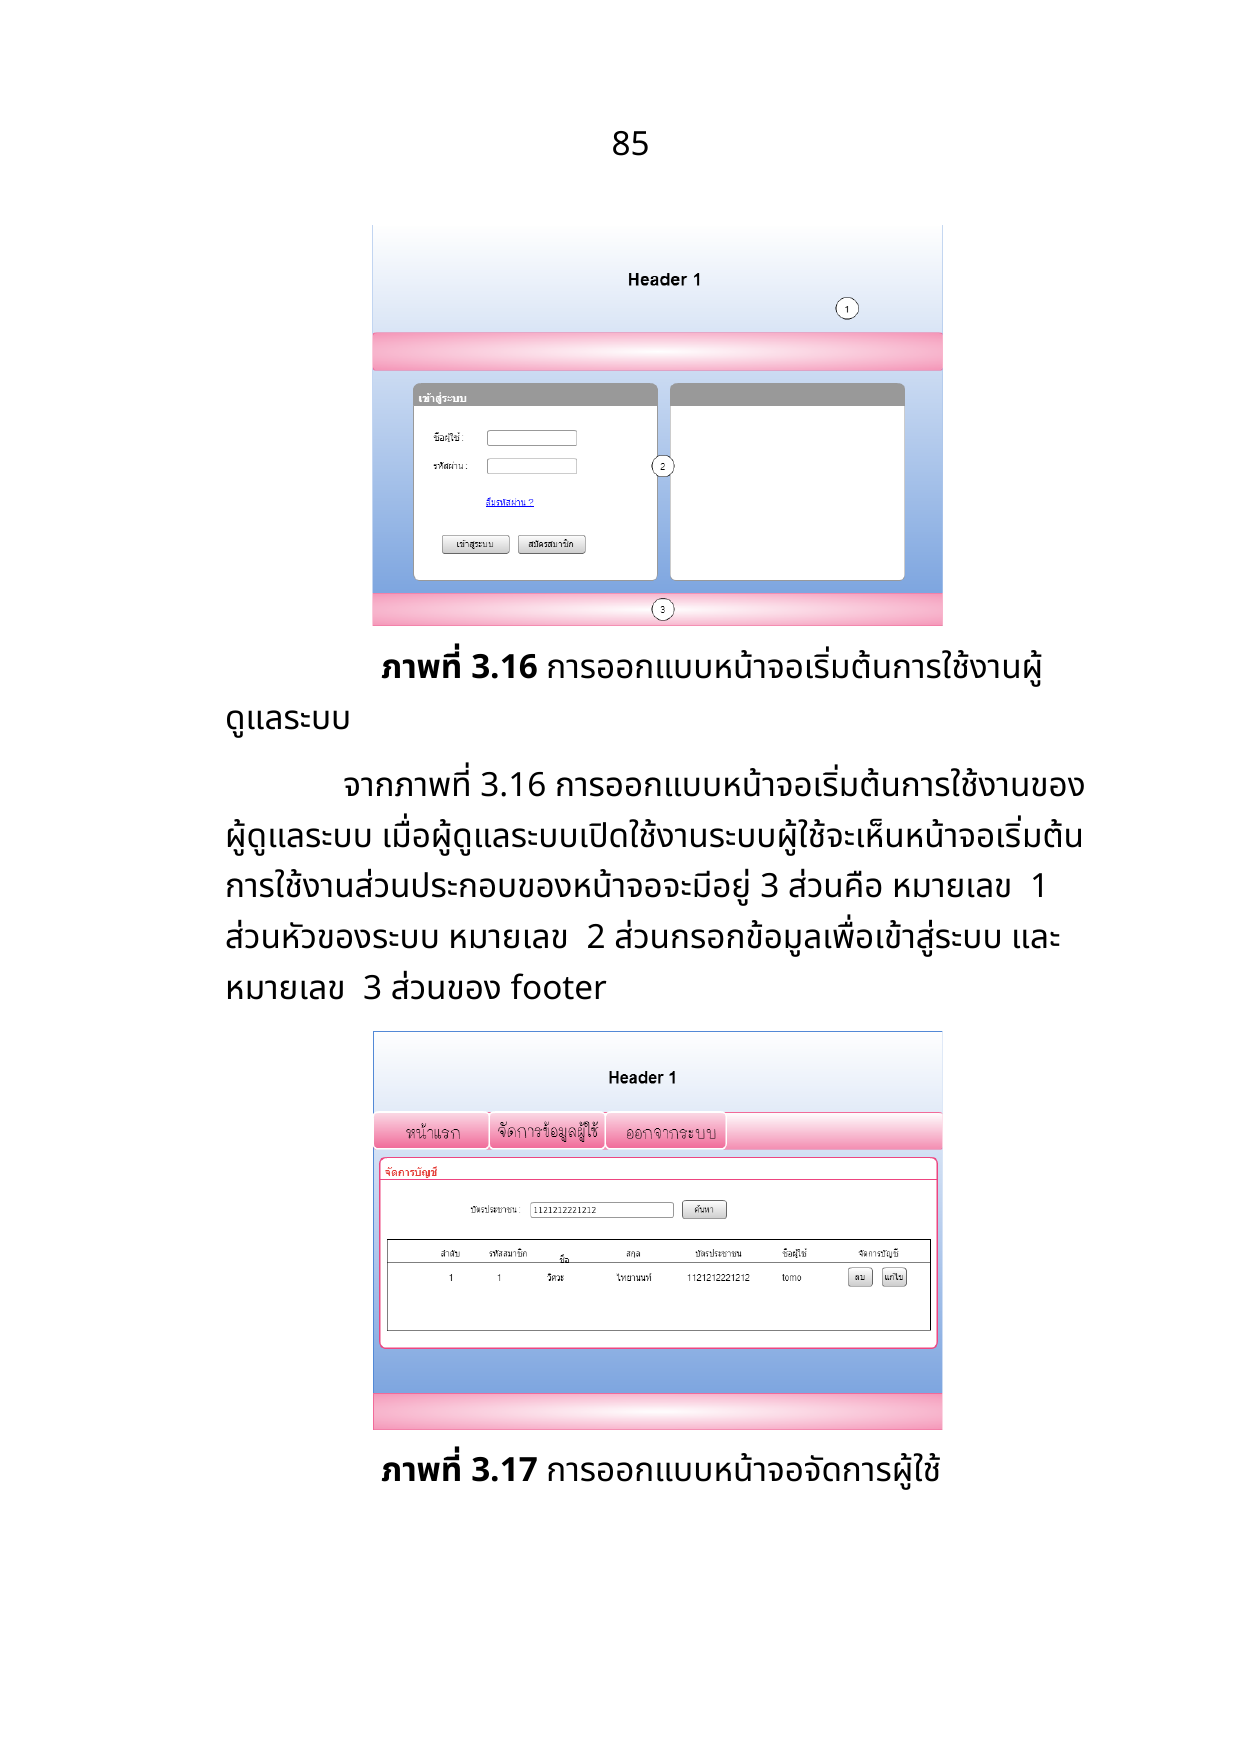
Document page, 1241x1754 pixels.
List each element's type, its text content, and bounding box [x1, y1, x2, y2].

picture [372, 225, 943, 626]
text จากภาพที่ 3.16 การออกแบบหน้าจอเริ่มต้นการใช้งานของผู้ดูแลระบบ เมื่อผู้ดูแลระบบเปิดใช้งานระบบผู้ใช้จะเห็นหน้าจอเริ่มต้นการใช้งานส่วนประกอบของหน้าจอจะมีอยู่ 3 ส่วนคือ หมายเลข 1 ส่วนหัวของระบบ หมายเลข 2 ส่วนกรอกข้อมูลเพื่อเข้าสู่ระบบ และ หมายเลข 3 ส่วนของ footer [225, 761, 1090, 1014]
picture [372, 1031, 943, 1430]
text ภาพที่ 3.16 การออกแบบหน้าจอเริ่มต้นการใช้งานผู้ดูแลระบบ [225, 643, 1090, 744]
text ภาพที่ 3.17 การออกแบบหน้าจอจัดการผู้ใช้ [225, 1446, 1090, 1497]
